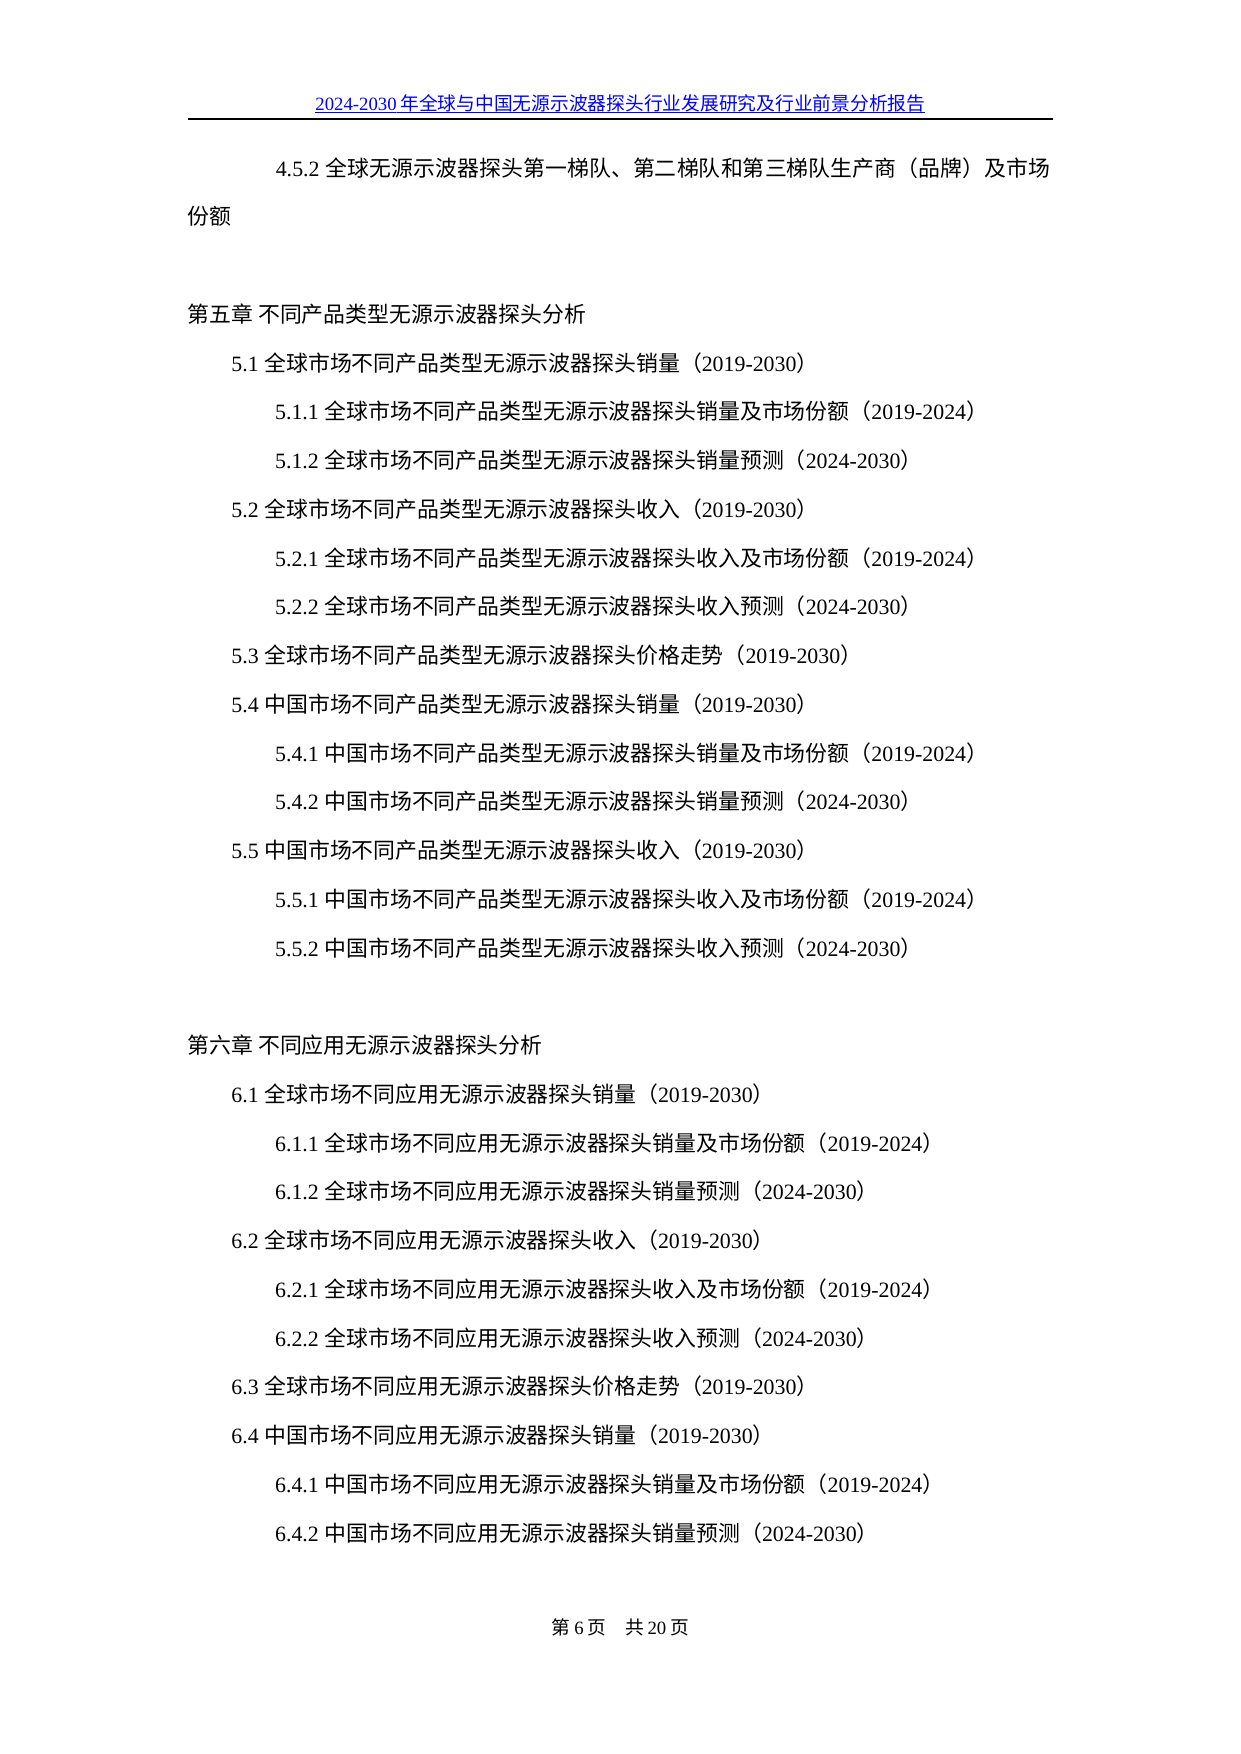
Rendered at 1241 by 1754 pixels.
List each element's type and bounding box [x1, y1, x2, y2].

text [187, 150, 1053, 1548]
